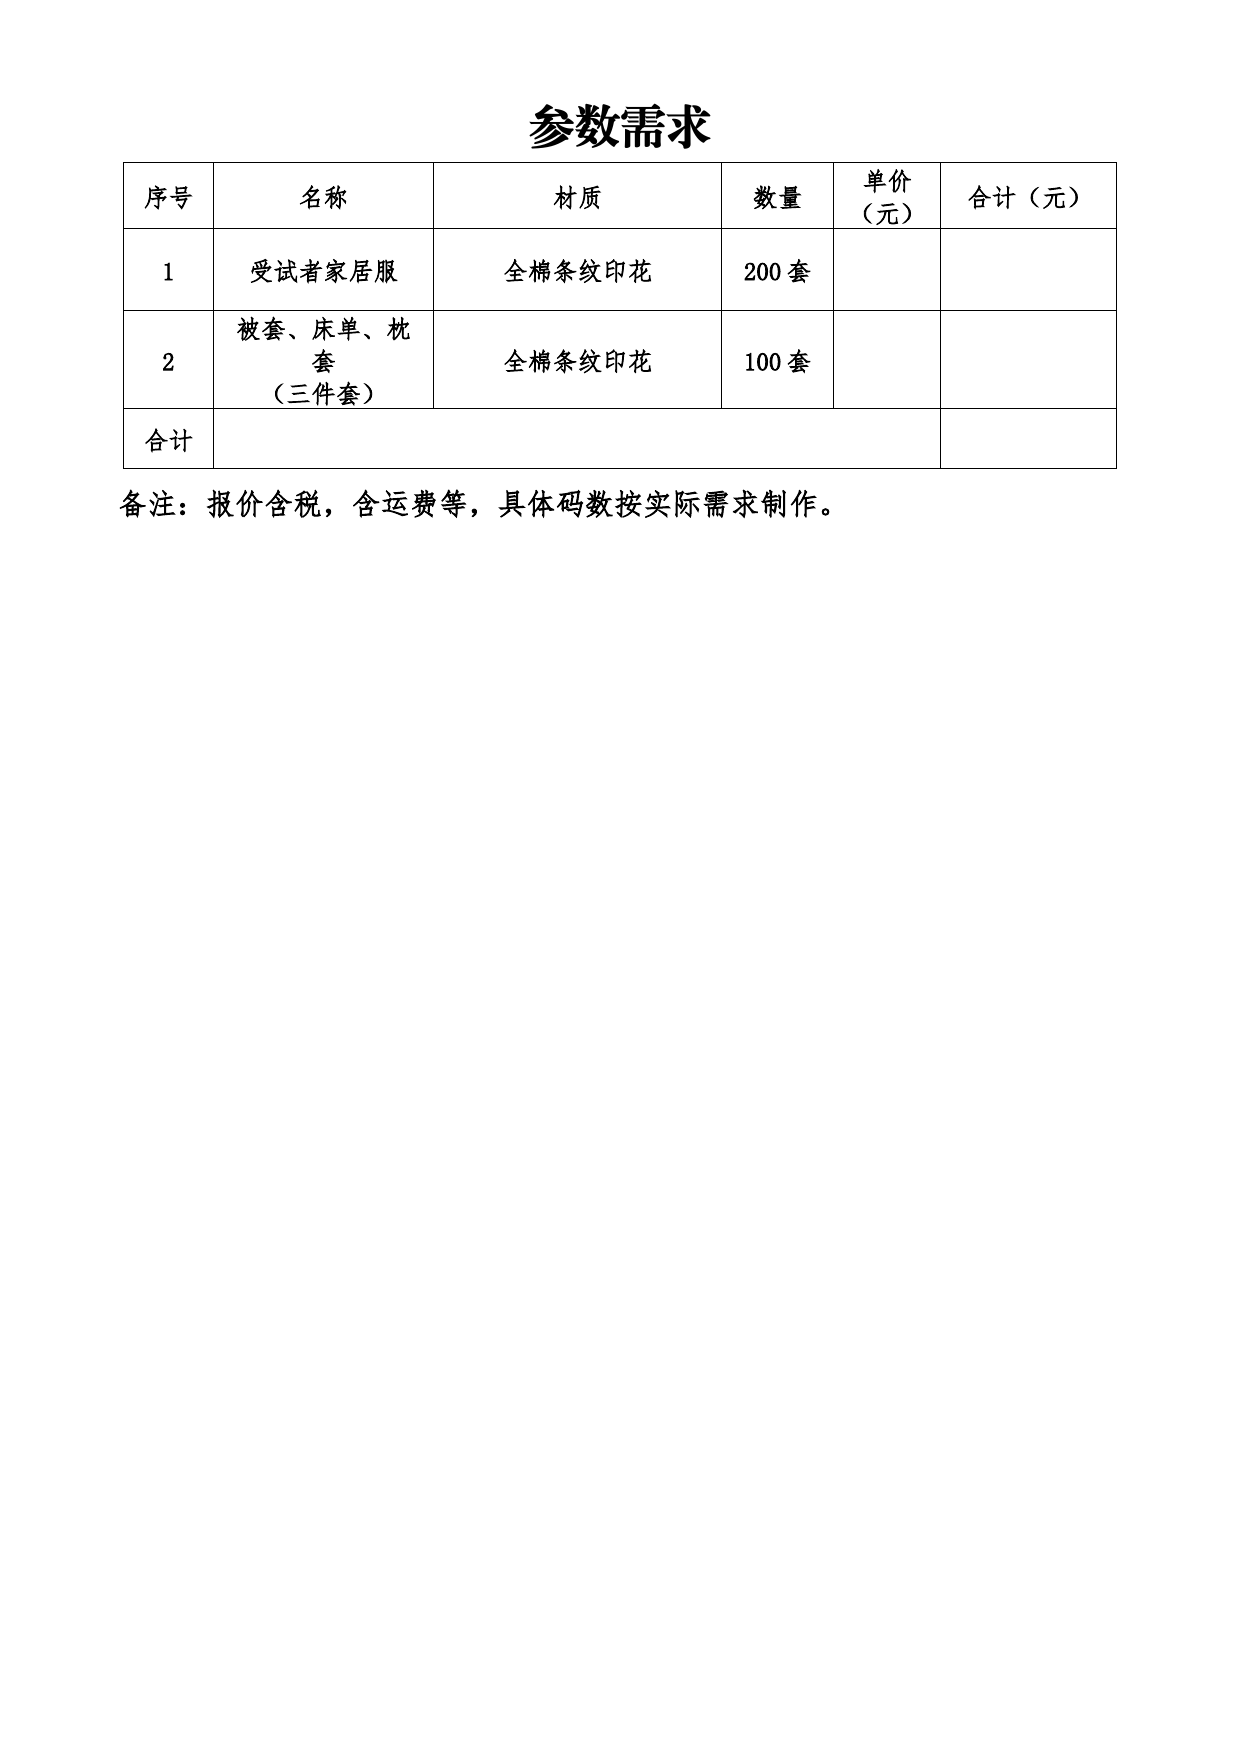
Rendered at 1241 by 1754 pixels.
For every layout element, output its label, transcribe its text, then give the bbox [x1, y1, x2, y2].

table_header 数量 [722, 163, 833, 228]
table_header 合计（元） [941, 163, 1116, 228]
table_header 序号 [124, 163, 213, 228]
table_cell [941, 229, 1116, 309]
text 备注：报价含税，含运费等，具体码数按实际需求制作。 [88, 469, 1152, 534]
table_cell [941, 409, 1116, 468]
text 参数需求 [88, 97, 1152, 162]
table_cell 200套 [722, 229, 833, 309]
table_header 材质 [434, 163, 721, 228]
table_header 单价（元） [834, 163, 940, 228]
table_cell [214, 409, 940, 468]
table_cell [834, 229, 940, 309]
table_cell 被套、床单、枕套 （三件套） [214, 311, 433, 408]
table_cell [834, 311, 940, 408]
table_cell 受试者家居服 [214, 229, 433, 309]
table_cell 100套 [722, 311, 833, 408]
table_cell [941, 311, 1116, 408]
table_cell 2 [124, 311, 213, 408]
table_cell 合计 [124, 409, 213, 468]
table_cell 全棉条纹印花 [434, 229, 721, 309]
table_cell 1 [124, 229, 213, 309]
table_cell 全棉条纹印花 [434, 311, 721, 408]
table_header 名称 [214, 163, 433, 228]
